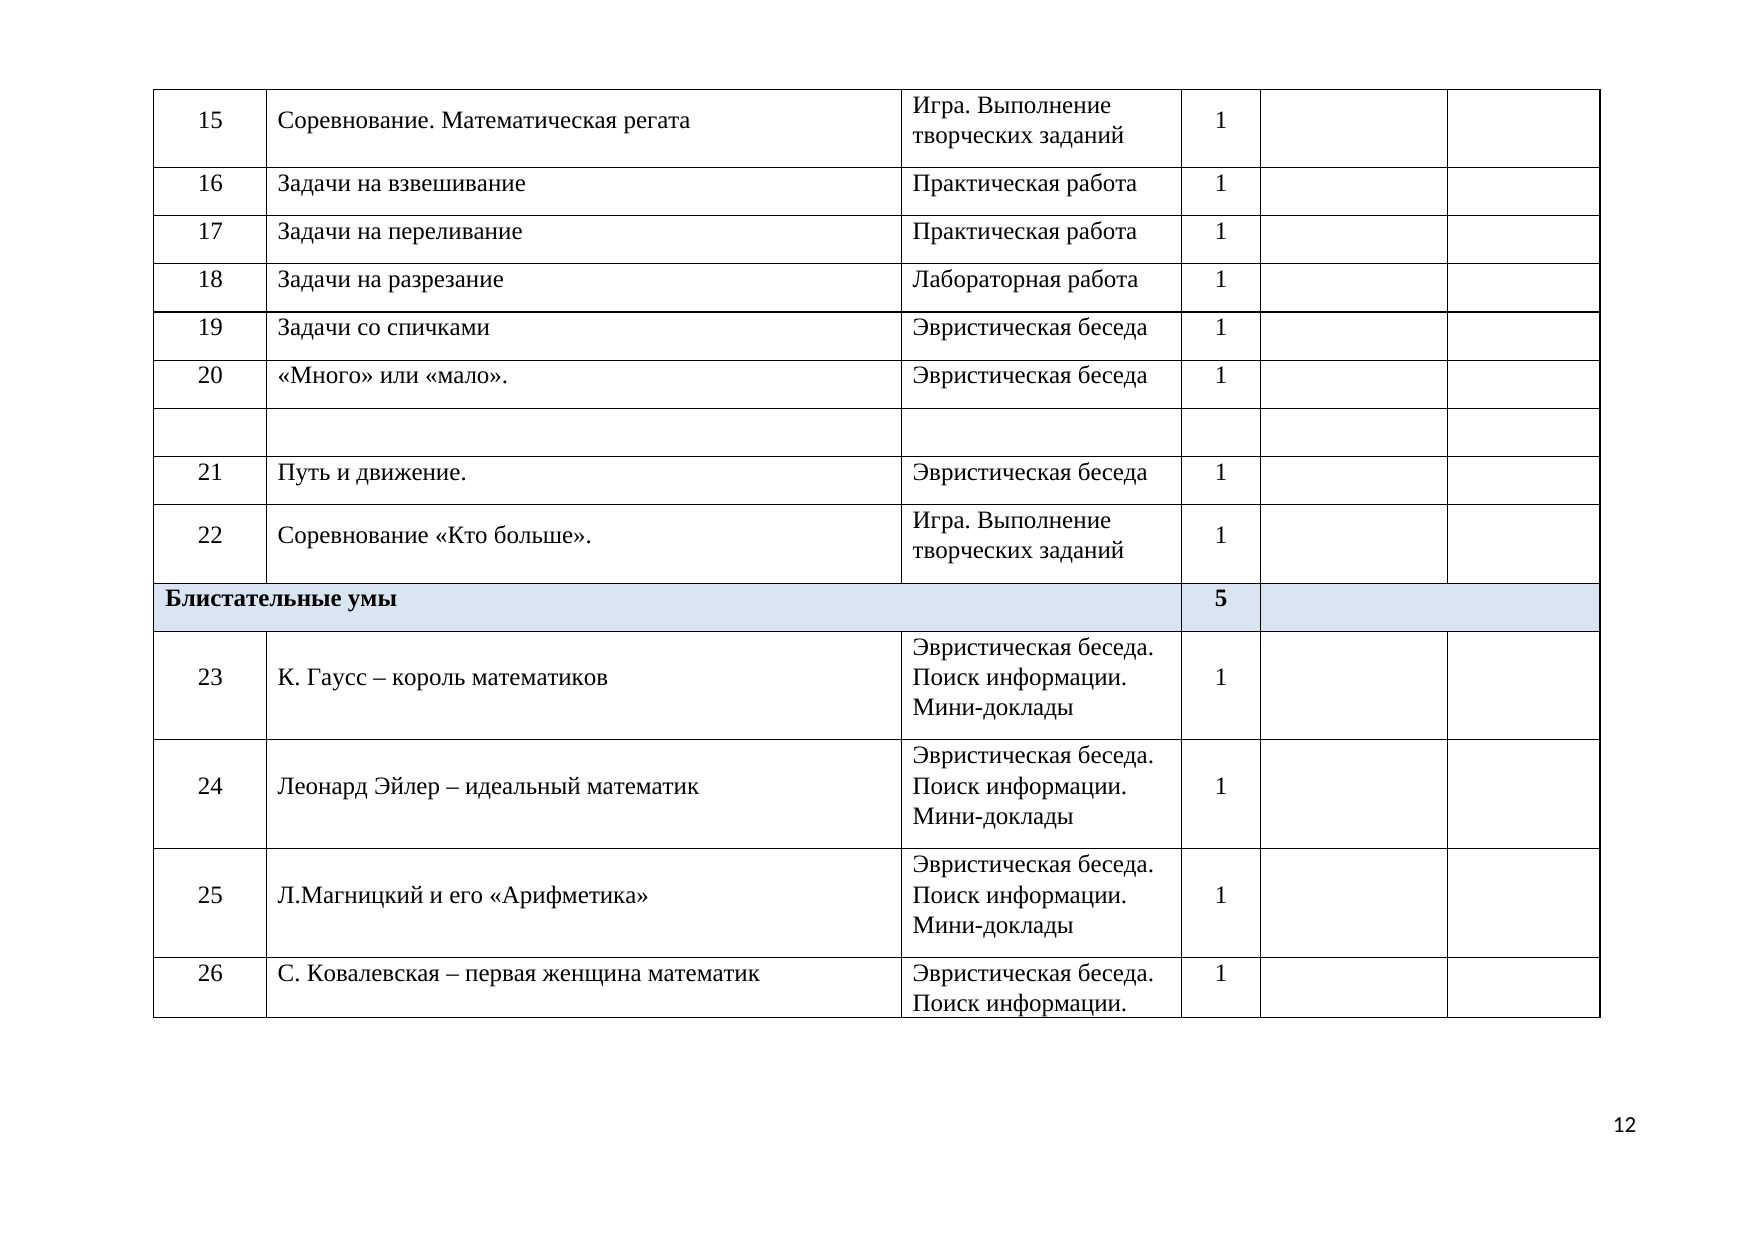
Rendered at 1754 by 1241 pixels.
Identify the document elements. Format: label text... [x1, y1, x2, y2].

table_cell [267, 409, 901, 456]
table_cell Задачи на переливание [267, 216, 901, 263]
table_cell [1448, 849, 1599, 957]
table_cell 24 [154, 740, 266, 848]
table_cell [1261, 313, 1447, 359]
table_cell [1261, 849, 1447, 957]
table_cell К. Гаусс – король математиков [267, 632, 901, 739]
table_cell 19 [154, 313, 266, 359]
table_cell Соревнование «Кто больше». [267, 505, 901, 582]
table_cell Блистательные умы [154, 584, 1181, 631]
table_cell 1 [1182, 361, 1260, 408]
table_cell 18 [154, 264, 266, 311]
table_cell Эвристическая беседа. Поиск информации. Мини-доклады [902, 632, 1181, 739]
table_cell Задачи со спичками [267, 313, 901, 359]
table_cell 1 [1182, 740, 1260, 848]
table_cell [154, 409, 266, 456]
table_cell 20 [154, 361, 266, 408]
table_cell 5 [1182, 584, 1260, 631]
table_cell Эвристическая беседа. Поиск информации. Мини-доклады [902, 740, 1181, 848]
table_cell 15 [154, 90, 266, 167]
table_cell [1448, 361, 1599, 408]
table_cell [1261, 457, 1447, 504]
table_cell Леонард Эйлер – идеальный математик [267, 740, 901, 848]
table_cell 1 [1182, 457, 1260, 504]
table_cell [1261, 361, 1447, 408]
table_cell Л.Магницкий и его «Арифметика» [267, 849, 901, 957]
table_cell 25 [154, 849, 266, 957]
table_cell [267, 958, 901, 1017]
table_cell Практическая работа [902, 216, 1181, 263]
table_cell Соревнование. Математическая регата [267, 90, 901, 167]
table_cell [1448, 409, 1599, 456]
table_cell 16 [154, 168, 266, 215]
table_cell Лабораторная работа [902, 264, 1181, 311]
table_cell Эвристическая беседа [902, 457, 1181, 504]
table_cell 1 [1182, 264, 1260, 311]
table_cell [1448, 632, 1599, 739]
table_cell [1448, 505, 1599, 582]
table_cell Игра. Выполнение творческих заданий [902, 90, 1181, 167]
table_cell [1261, 740, 1447, 848]
table_cell Эвристическая беседа [902, 361, 1181, 408]
table_cell [1261, 90, 1447, 167]
table_cell [1261, 584, 1599, 631]
table_cell [1448, 264, 1599, 311]
table_cell Задачи на взвешивание [267, 168, 901, 215]
table_cell Эвристическая беседа [902, 313, 1181, 359]
table_cell Путь и движение. [267, 457, 901, 504]
table_cell Игра. Выполнение творческих заданий [902, 505, 1181, 582]
table_cell 1 [1182, 958, 1260, 1017]
table_cell [1182, 409, 1260, 456]
table_cell [1448, 740, 1599, 848]
table_cell [1448, 90, 1599, 167]
table_cell «Много» или «мало». [267, 361, 901, 408]
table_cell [902, 958, 1181, 1017]
table_cell [1261, 505, 1447, 582]
table_cell 22 [154, 505, 266, 582]
table_cell [1261, 216, 1447, 263]
table_cell 1 [1182, 632, 1260, 739]
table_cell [902, 849, 1181, 957]
table_cell 1 [1182, 216, 1260, 263]
table_cell 26 [154, 958, 266, 1017]
table_cell 1 [1182, 313, 1260, 359]
table_cell [1261, 264, 1447, 311]
table_cell 1 [1182, 849, 1260, 957]
table_cell [902, 409, 1181, 456]
table_cell 1 [1182, 168, 1260, 215]
table_cell [1261, 958, 1447, 1017]
table_cell [1261, 409, 1447, 456]
table_cell [1261, 168, 1447, 215]
table_cell 23 [154, 632, 266, 739]
table_cell [1261, 632, 1447, 739]
table_cell 1 [1182, 505, 1260, 582]
table_cell Практическая работа [902, 168, 1181, 215]
table_cell [1448, 457, 1599, 504]
table_cell 1 [1182, 90, 1260, 167]
table_cell 17 [154, 216, 266, 263]
table_cell [1448, 216, 1599, 263]
table_cell [1448, 313, 1599, 359]
table_cell Задачи на разрезание [267, 264, 901, 311]
table_cell [1448, 958, 1599, 1017]
table_cell 21 [154, 457, 266, 504]
table_cell [1448, 168, 1599, 215]
